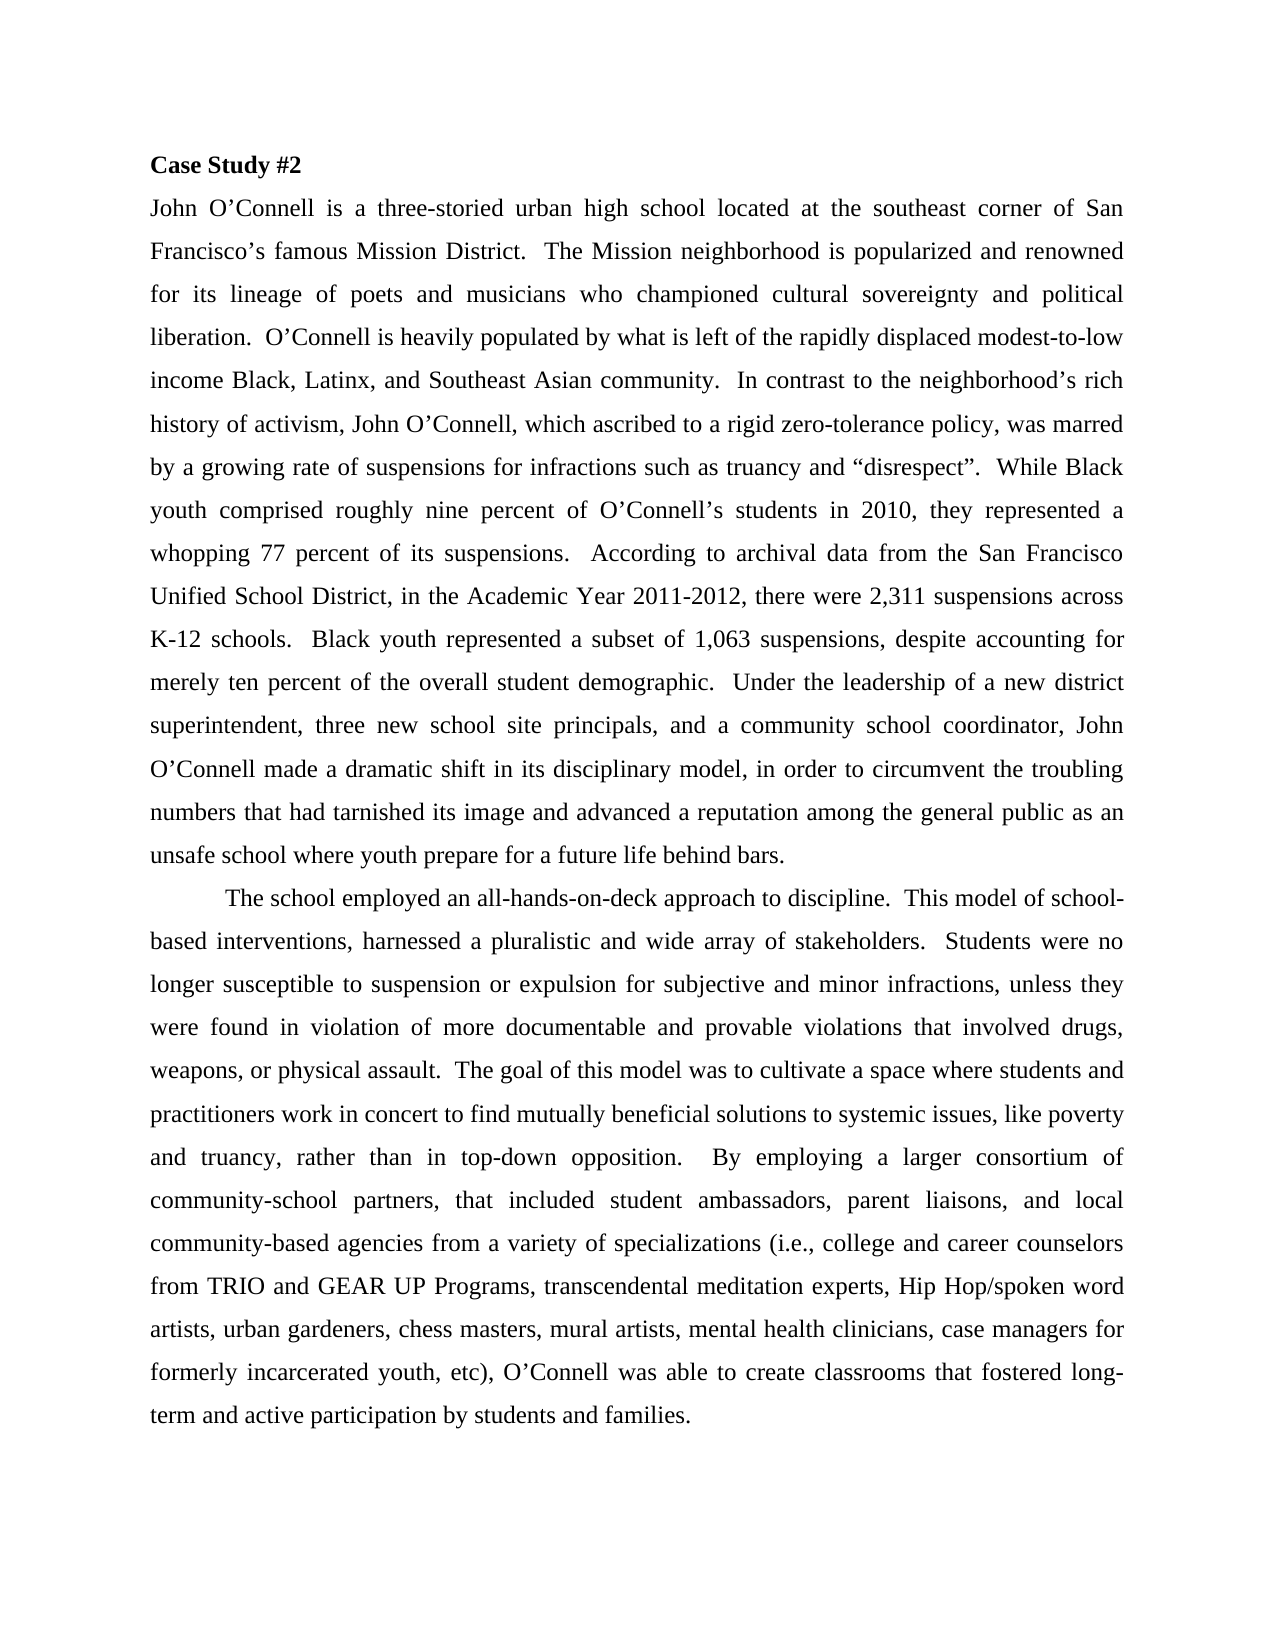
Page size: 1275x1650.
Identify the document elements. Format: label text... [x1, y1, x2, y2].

text Case Study #2 [150, 150, 1125, 179]
text John O’Connell is a three-storied urban high school located at the southeast corner of San Francisco’s famous Mission District. The Mission neighborhood is popularized and renowned for its lineage of poets and musicians who championed cultural sovereignty and political liberation. O’Connell is heavily populated by what is left of the rapidly displaced modest-to-low income Black, Latinx, and Southeast Asian community. In contrast to the neighborhood’s rich history of activism, John O’Connell, which ascribed to a rigid zero-tolerance policy, was marred by a growing rate of suspensions for infractions such as truancy and “disrespect”. While Black youth comprised roughly nine percent of O’Connell’s students in 2010, they represented a whopping 77 percent of its suspensions. According to archival data from the San Francisco Unified School District, in the Academic Year 2011-2012, there were 2,311 suspensions across K-12 schools. Black youth represented a subset of 1,063 suspensions, despite accounting for merely ten percent of the overall student demographic. Under the leadership of a new district superintendent, three new school site principals, and a community school coordinator, John O’Connell made a dramatic shift in its disciplinary model, in order to circumvent the troubling numbers that had tarnished its image and advanced a reputation among the general public as an unsafe school where youth prepare for a future life behind bars. [150, 193, 1125, 869]
text The school employed an all-hands-on-deck approach to discipline. This model of school-based interventions, harnessed a pluralistic and wide array of stakeholders. Students were no longer susceptible to suspension or expulsion for subjective and minor infractions, unless they were found in violation of more documentable and provable violations that involved drugs, weapons, or physical assault. The goal of this model was to cultivate a space where students and practitioners work in concert to find mutually beneficial solutions to systemic issues, like poverty and truancy, rather than in top-down opposition. By employing a larger consortium of community-school partners, that included student ambassadors, parent liaisons, and local community-based agencies from a variety of specializations (i.e., college and career counselors from TRIO and GEAR UP Programs, transcendental meditation experts, Hip Hop/spoken word artists, urban gardeners, chess masters, mural artists, mental health clinicians, case managers for formerly incarcerated youth, etc), O’Connell was able to create classrooms that fostered long-term and active participation by students and families. [150, 883, 1125, 1429]
